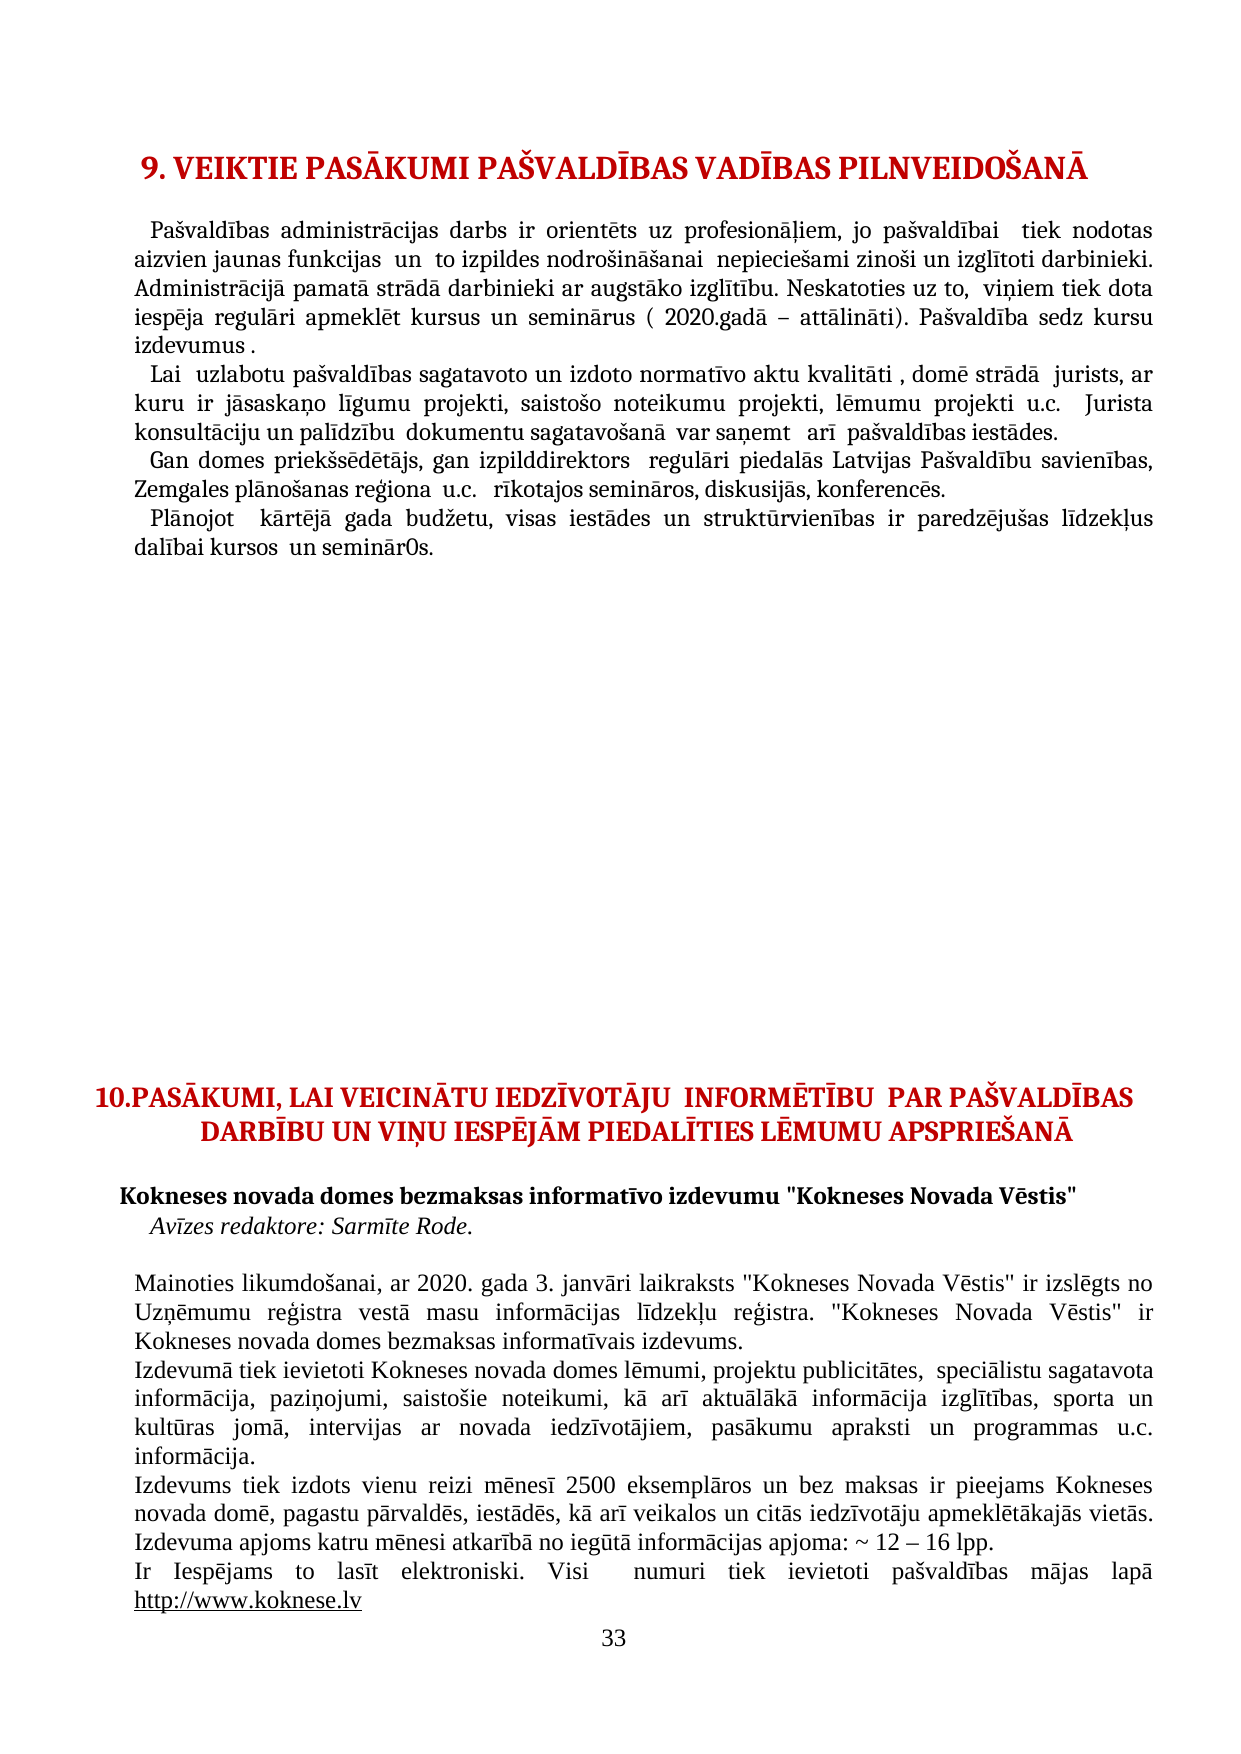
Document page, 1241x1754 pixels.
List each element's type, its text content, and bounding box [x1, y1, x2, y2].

text Plānojot kārtējā gada budžetu, visas iestādes un struktūrvienības ir paredzējušas līdzekļus dalībai kursos un seminār0s. [134, 504, 1154, 561]
text Gan domes priekšsēdētājs, gan izpilddirektors regulāri piedalās Latvijas Pašvaldību savienības, Zemgales plānošanas reģiona u.c. rīkotajos semināros, diskusijās, konferencēs. [134, 446, 1154, 504]
text Pašvaldības administrācijas darbs ir orientēts uz profesionāļiem, jo pašvaldībai tiek nodotas aizvien jaunas funkcijas un to izpildes nodrošināšanai nepieciešami zinoši un izglītoti darbinieki. Administrācijā pamatā strādā darbinieki ar augstāko izglītību. Neskatoties uz to, viņiem tiek dota iespēja regulāri apmeklēt kursus un seminārus ( 2020.gadā – attālināti). Pašvaldība sedz kursu izdevumus . [134, 216, 1154, 360]
text Lai uzlabotu pašvaldības sagatavoto un izdoto normatīvo aktu kvalitāti , domē strādā jurists, ar kuru ir jāsaskaņo līgumu projekti, saistošo noteikumu projekti, lēmumu projekti u.c. Jurista konsultāciju un palīdzību dokumentu sagatavošanā var saņemt arī pašvaldības iestādes. [134, 360, 1154, 446]
text 9. VEIKTIE PASĀKUMI PAŠVALDĪBAS VADĪBAS PILNVEIDOŠANĀ [75, 149, 1154, 188]
text 10.PASĀKUMI, LAI VEICINĀTU IEDZĪVOTĀJU INFORMĒTĪBU PAR PAŠVALDĪBAS DARBĪBU UN VIŅU IESPĒJĀM PIEDALĪTIES LĒMUMU APSPRIEŠANĀ [75, 1082, 1154, 1149]
text Izdevumā tiek ievietoti Kokneses novada domes lēmumi, projektu publicitātes, speciālistu sagatavota informācija, paziņojumi, saistošie noteikumi, kā arī aktuālākā informācija izglītības, sporta un kultūras jomā, intervijas ar novada iedzīvotājiem, pasākumu apraksti un programmas u.c. informācija. [134, 1355, 1154, 1470]
text Mainoties likumdošanai, ar 2020. gada 3. janvāri laikraksts "Kokneses Novada Vēstis" ir izslēgts no Uzņēmumu reģistra vestā masu informācijas līdzekļu reģistra. "Kokneses Novada Vēstis" ir Kokneses novada domes bezmaksas informatīvais izdevums. [134, 1268, 1154, 1355]
text Izdevums tiek izdots vienu reizi mēnesī 2500 eksemplāros un bez maksas ir pieejams Kokneses novada domē, pagastu pārvaldēs, iestādēs, kā arī veikalos un citās iedzīvotāju apmeklētākajās vietās. Izdevuma apjoms katru mēnesi atkarībā no iegūtā informācijas apjoma: ~ 12 – 16 lpp. [134, 1470, 1154, 1556]
text Ir Iespējams to lasīt elektroniski. Visi numuri tiek ievietoti pašvaldības mājas lapā http://www.koknese.lv [134, 1556, 1154, 1613]
text Avīzes redaktore: Sarmīte Rode. [119, 1211, 1154, 1240]
subtitle Kokneses novada domes bezmaksas informatīvo izdevumu "Kokneses Novada Vēstis" [75, 1182, 1152, 1211]
